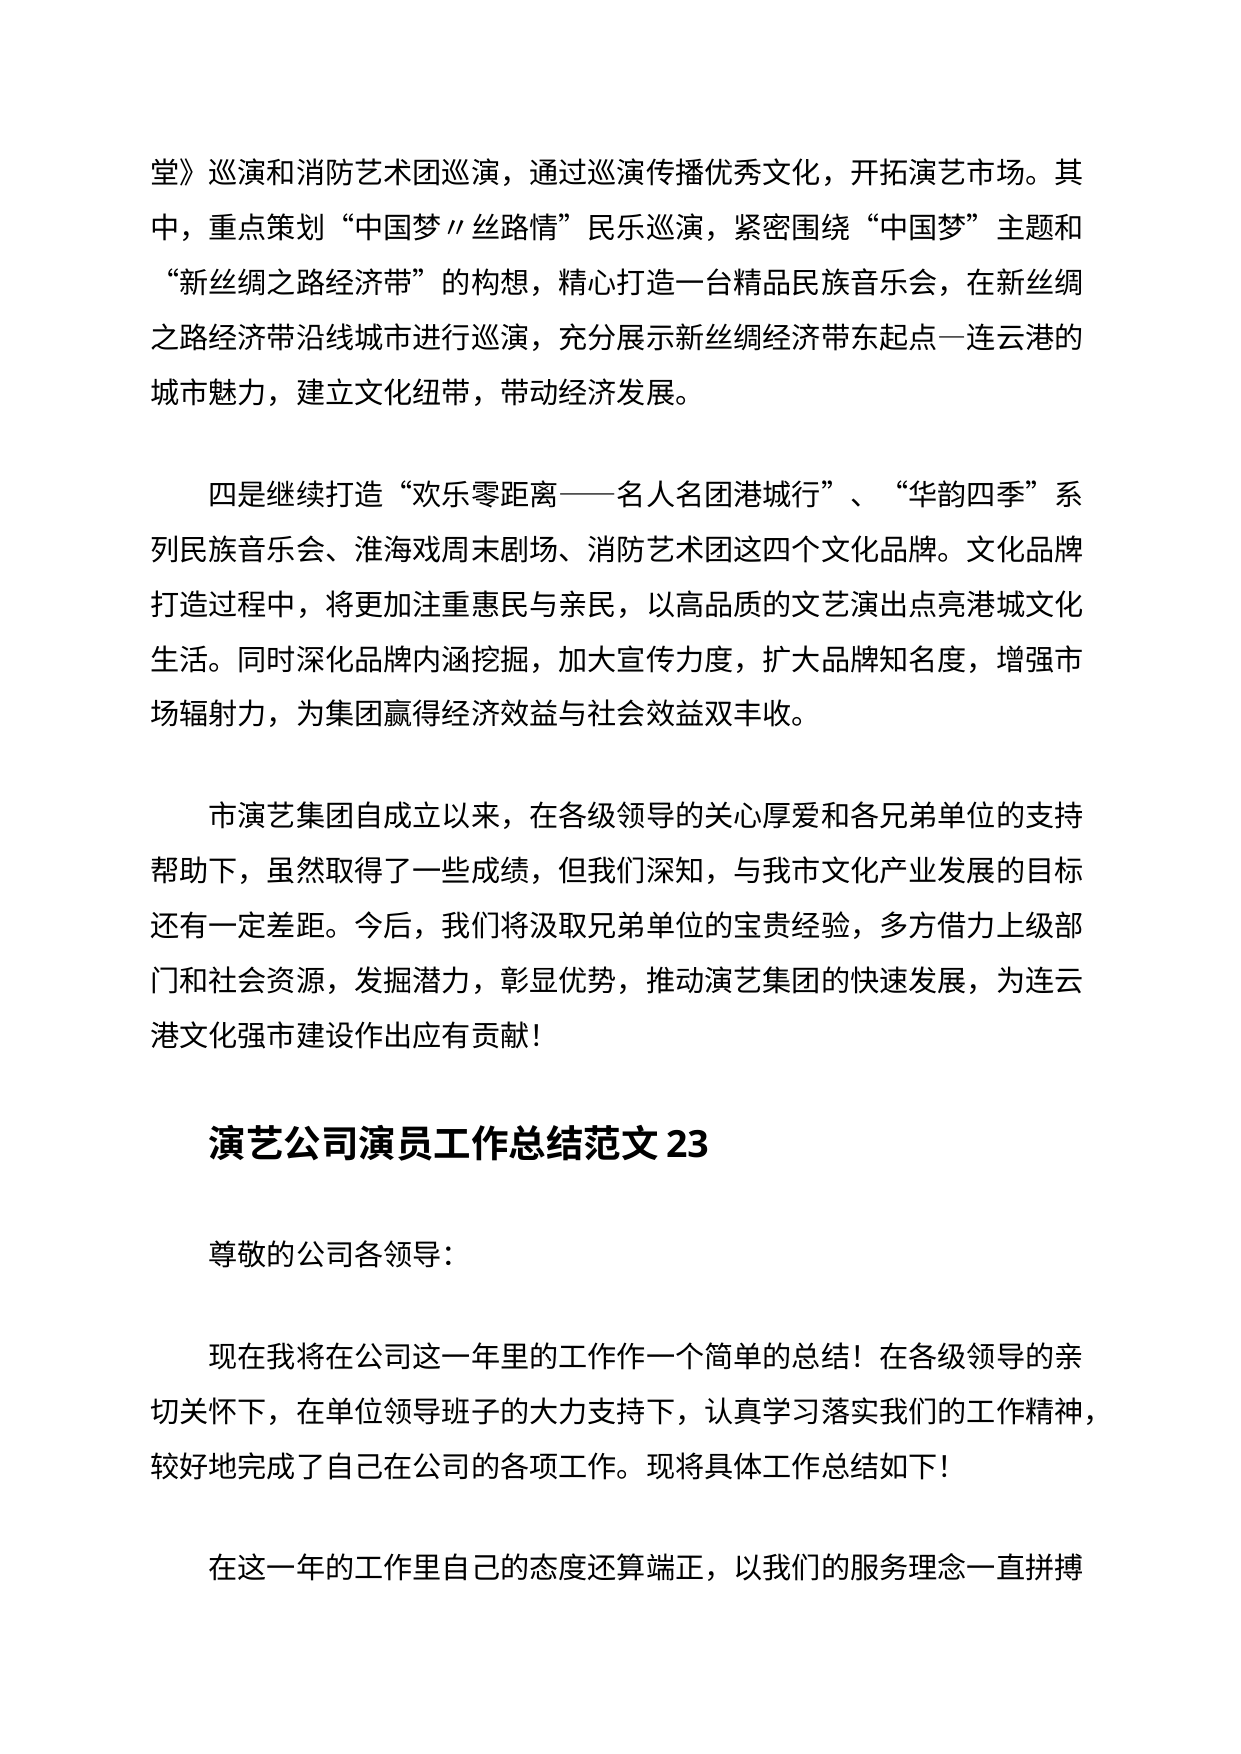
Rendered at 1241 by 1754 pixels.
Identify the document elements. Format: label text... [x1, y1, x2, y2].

text 现在我将在公司这一年里的工作作一个简单的总结！在各级领导的亲切关怀下，在单位领导班子的大力支持下，认真学习落实我们的工作精神，较好地完成了自己在公司的各项工作。现将具体工作总结如下！ [150, 1333, 1090, 1486]
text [150, 1545, 1090, 1587]
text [150, 150, 1090, 412]
text 演艺公司演员工作总结范文23 [150, 1114, 1090, 1168]
text 市演艺集团自成立以来，在各级领导的关心厚爱和各兄弟单位的支持帮助下，虽然取得了一些成绩，但我们深知，与我市文化产业发展的目标还有一定差距。今后，我们将汲取兄弟单位的宝贵经验，多方借力上级部门和社会资源，发掘潜力，彰显优势，推动演艺集团的快速发展，为连云港文化强市建设作出应有贡献！ [150, 793, 1090, 1054]
text 尊敬的公司各领导： [150, 1232, 1090, 1274]
text 四是继续打造“欢乐零距离——名人名团港城行”、“华韵四季”系列民族音乐会、淮海戏周末剧场、消防艺术团这四个文化品牌。文化品牌打造过程中，将更加注重惠民与亲民，以高品质的文艺演出点亮港城文化生活。同时深化品牌内涵挖掘，加大宣传力度，扩大品牌知名度，增强市场辐射力，为集团赢得经济效益与社会效益双丰收。 [150, 471, 1090, 733]
